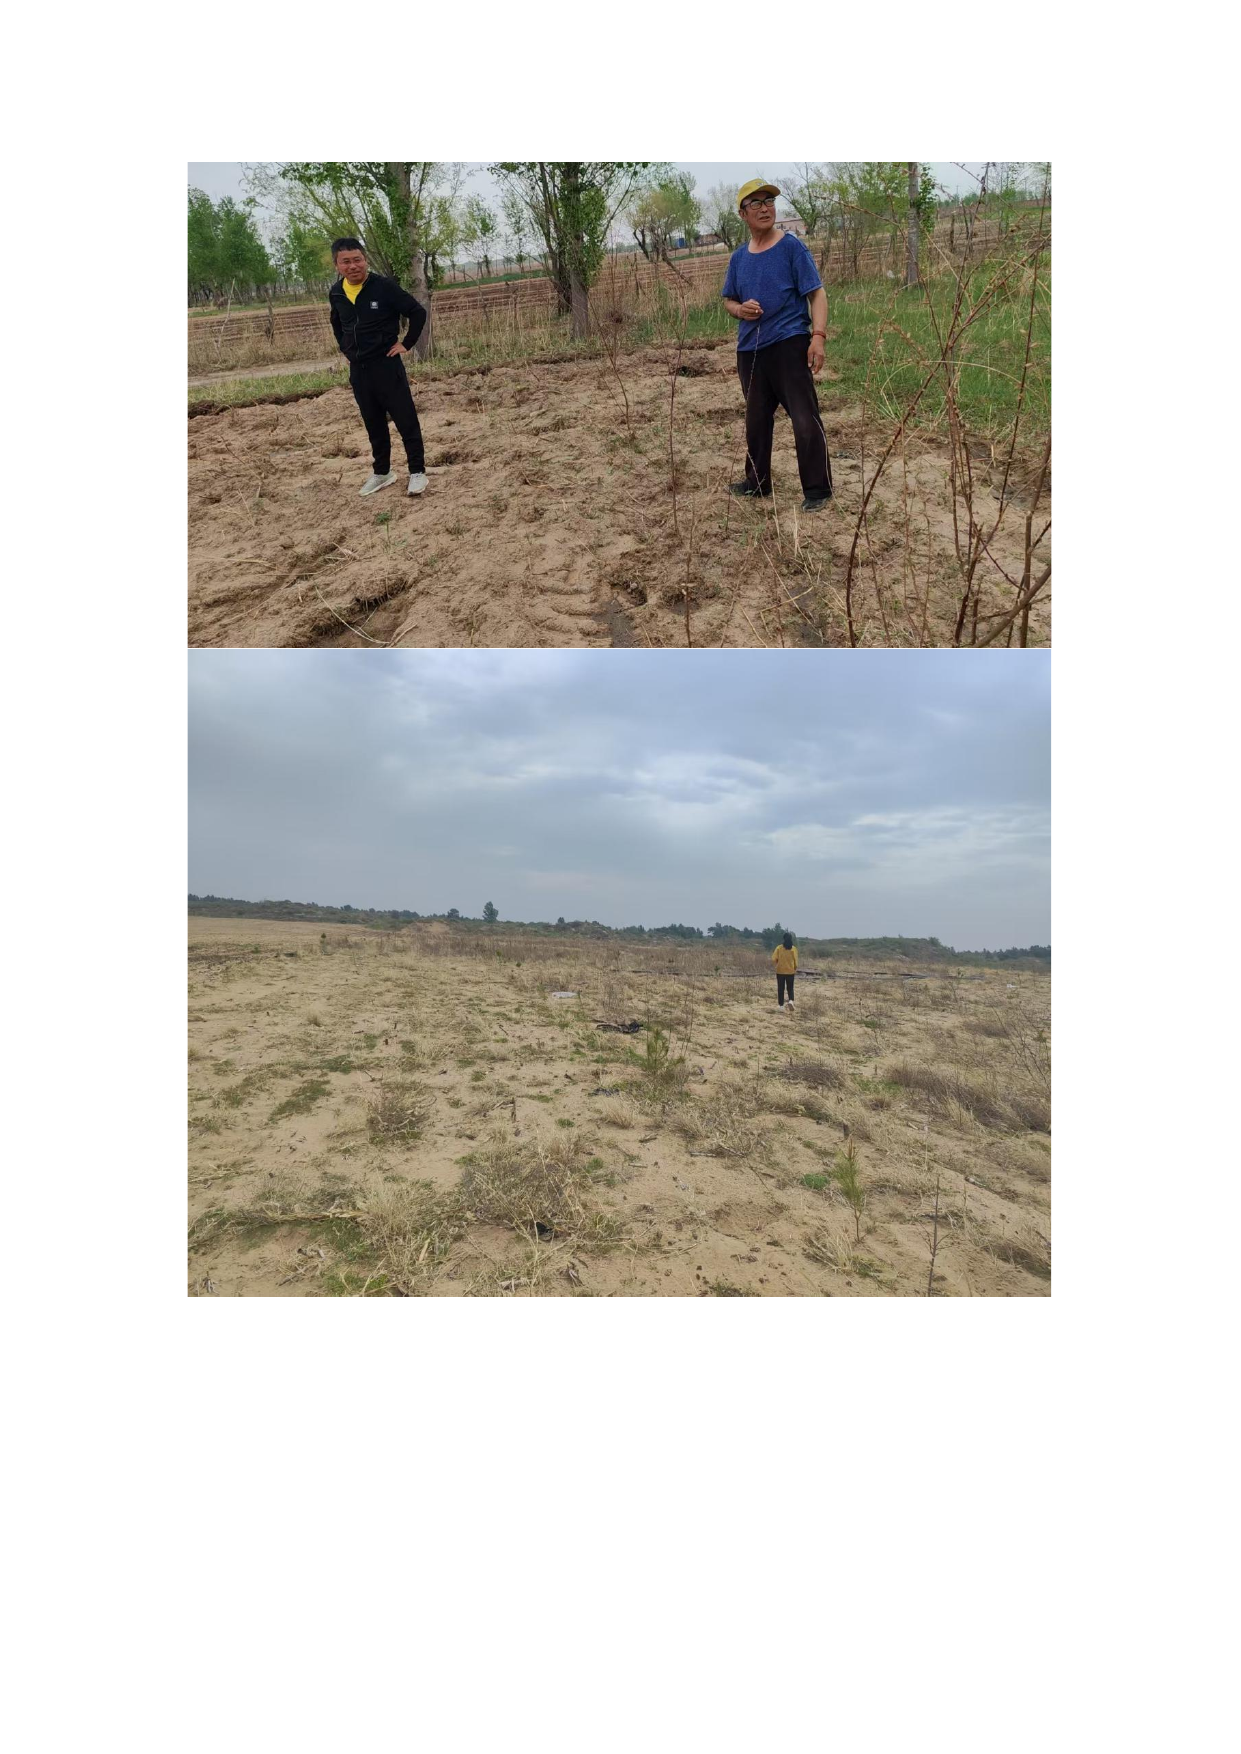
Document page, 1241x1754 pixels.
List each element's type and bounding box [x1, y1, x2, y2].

picture [187, 649, 1052, 1297]
picture [187, 162, 1052, 648]
